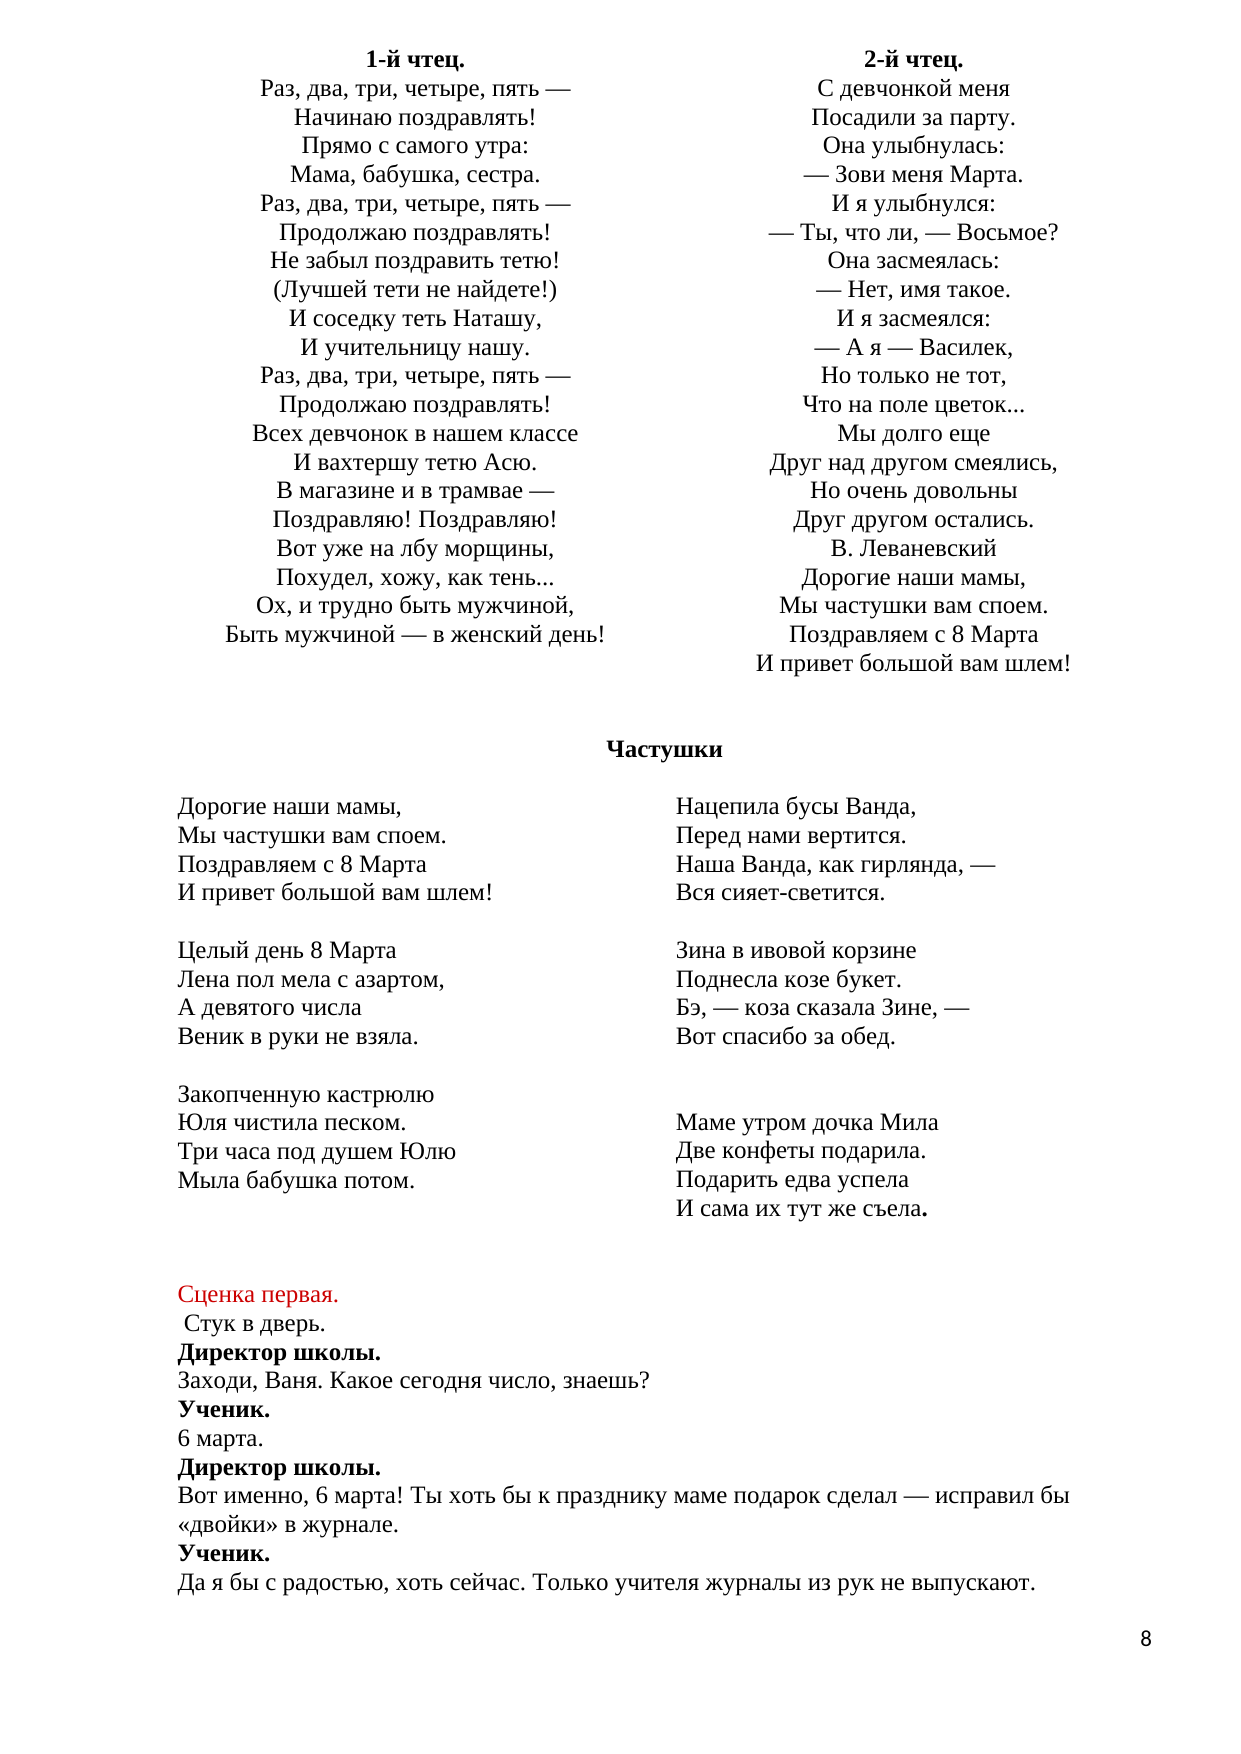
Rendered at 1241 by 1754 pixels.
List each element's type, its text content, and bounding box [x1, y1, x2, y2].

table_header 1-й чтец. Раз, два, три, четыре, пять — Начинаю поздравлять! Прямо с самого утра: Мама, бабушка, сестра. Раз, два, три, четыре, пять — Продолжаю поздравлять! Не забыл поздравить тетю! (Лучшей тети не найдете!) И соседку теть Наташу, И учительницу нашу. Раз, два, три, четыре, пять — Продолжаю поздравлять! Всех девчонок в нашем классе И вахтершу тетю Асю. В магазине и в трамвае — Поздравляю! Поздравляю! Вот уже на лбу морщины, Похудел, хожу, как тень... Ох, и трудно быть мужчиной, Быть мужчиной — в женский день! [166, 44, 664, 705]
table_header Нацепила бусы Ванда, Перед нами вертится. Наша Ванда, как гирлянда, — Вся сияет-светится. Зина в ивовой корзине Поднесла козе букет. Бэ, — коза сказала Зине, — Вот спасибо за обед. Маме утром дочка Мила Две конфеты подарила. Подарить едва успела И сама их тут же съела. [664, 791, 1163, 1250]
table_header 2-й чтец. С девчонкой меня Посадили за парту. Она улыбнулась: — Зови меня Марта. И я улыбнулся: — Ты, что ли, — Восьмое? Она засмеялась: — Нет, имя такое. И я засмеялся: — А я — Василек, Но только не тот, Что на поле цветок... Мы долго еще Друг над другом смеялись, Но очень довольны Друг другом остались. В. Леваневский Дорогие наши мамы, Мы частушки вам споем. Поздравляем с 8 Марта И привет большой вам шлем! [664, 44, 1163, 705]
table_header Дорогие наши мамы, Мы частушки вам споем. Поздравляем с 8 Марта И привет большой вам шлем! Целый день 8 Марта Лена пол мела с азартом, А девятого числа Веник в руки не взяла. Закопченную кастрюлю Юля чистила песком. Три часа под душем Юлю Мыла бабушка потом. [166, 791, 664, 1250]
text Сценка первая. [177, 1279, 1152, 1308]
text Стук в дверь. Директор школы. Заходи, Ваня. Какое сегодня число, знаешь? Ученик. 6 марта. Директор школы. Вот именно, 6 марта! Ты хоть бы к празднику маме подарок сделал — исправил бы «двойки» в журнале. Ученик. Да я бы с радостью, хоть сейчас. Только учителя журналы из рук не выпускают. [177, 1308, 1152, 1623]
text Частушки [177, 734, 1152, 762]
